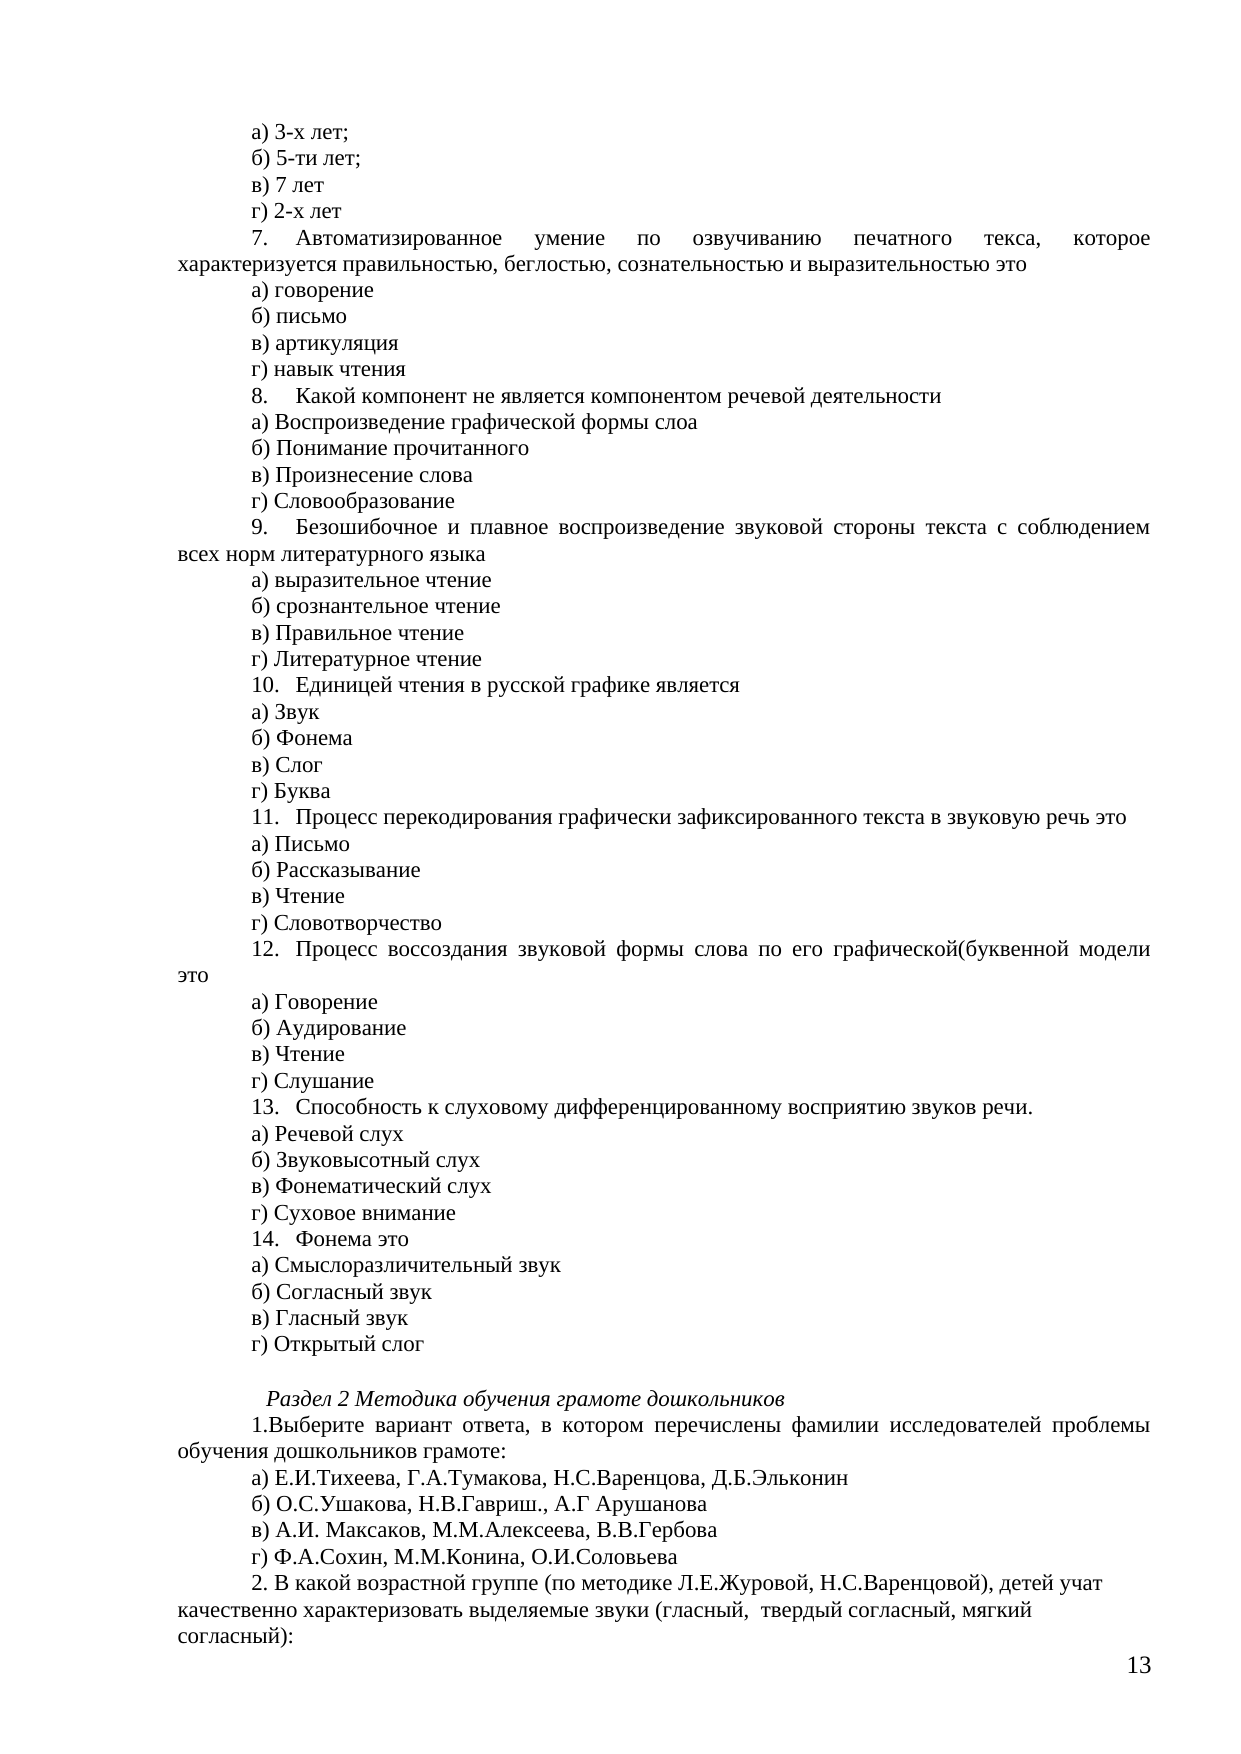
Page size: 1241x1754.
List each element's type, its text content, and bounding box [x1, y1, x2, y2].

text г) Буква [177, 777, 1152, 803]
text а) 3-х лет; [177, 118, 1152, 144]
list Процесс воссоздания звуковой формы слова по его графической(буквенной модели это [177, 935, 1152, 988]
text б) Фонема [177, 724, 1152, 751]
text б) О.С.Ушакова, Н.В.Гавриш., А.Г Арушанова [177, 1490, 1152, 1517]
text а) Смыслоразличительный звук [177, 1251, 1152, 1278]
text в) Фонематический слух [177, 1172, 1152, 1199]
text а) Говорение [177, 988, 1152, 1014]
text г) 2-х лет [177, 197, 1152, 223]
subtitle 1.Выберите вариант ответа, в котором перечислены фамилии исследователей проблемы обучения дошкольников грамоте: [177, 1411, 1152, 1464]
text в) Гласный звук [177, 1304, 1152, 1330]
text г) навык чтения [177, 355, 1152, 382]
text в) Чтение [177, 1041, 1152, 1067]
text в) Слог [177, 751, 1152, 777]
text в) артикуляция [177, 329, 1152, 355]
list Фонема это [177, 1225, 1152, 1251]
text Раздел 2 Методика обучения грамоте дошкольников [177, 1385, 1152, 1411]
list Безошибочное и плавное воспроизведение звуковой стороны текста с соблюдением всех норм литературного языка [177, 513, 1152, 566]
text а) Письмо [177, 830, 1152, 856]
text г) Литературное чтение [177, 645, 1152, 672]
text а) Воспроизведение графической формы слоа [177, 408, 1152, 434]
text б) Аудирование [177, 1014, 1152, 1041]
text б) Звуковысотный слух [177, 1146, 1152, 1172]
text в) 7 лет [177, 171, 1152, 197]
list Способность к слуховому дифференцированному восприятию звуков речи. [177, 1093, 1152, 1119]
text г) Словообразование [177, 487, 1152, 513]
text а) говорение [177, 276, 1152, 303]
text в) Чтение [177, 882, 1152, 909]
text в) Правильное чтение [177, 619, 1152, 645]
list Автоматизированное умение по озвучиванию печатного текса, которое характеризуется правильностью, беглостью, сознательностью и выразительностью это [177, 223, 1152, 276]
text г) Суховое внимание [177, 1199, 1152, 1225]
text в) А.И. Максаков, М.М.Алексеева, В.В.Гербова [177, 1517, 1152, 1543]
text г) Слушание [177, 1067, 1152, 1093]
text 2. В какой возрастной группе (по методике Л.Е.Журовой, Н.С.Варенцовой), детей учат качественно характеризовать выделяемые звуки (гласный, твердый согласный, мягкий согласный): [177, 1569, 1152, 1648]
text б) Рассказывание [177, 856, 1152, 882]
text а) Речевой слух [177, 1119, 1152, 1146]
text б) 5-ти лет; [177, 144, 1152, 171]
text г) Ф.А.Сохин, М.М.Конина, О.И.Соловьева [177, 1543, 1152, 1569]
list Процесс перекодирования графически зафиксированного текста в звуковую речь это [177, 803, 1152, 830]
text б) срознантельное чтение [177, 592, 1152, 619]
text а) Е.И.Тихеева, Г.А.Тумакова, Н.С.Варенцова, Д.Б.Эльконин [177, 1464, 1152, 1490]
text а) выразительное чтение [177, 566, 1152, 592]
list Единицей чтения в русской графике является [177, 672, 1152, 698]
text б) письмо [177, 303, 1152, 329]
text б) Согласный звук [177, 1278, 1152, 1304]
text г) Открытый слог [177, 1330, 1152, 1357]
text г) Словотворчество [177, 909, 1152, 935]
text а) Звук [177, 698, 1152, 724]
text б) Понимание прочитанного [177, 434, 1152, 461]
text в) Произнесение слова [177, 461, 1152, 487]
list Какой компонент не является компонентом речевой деятельности [177, 382, 1152, 408]
